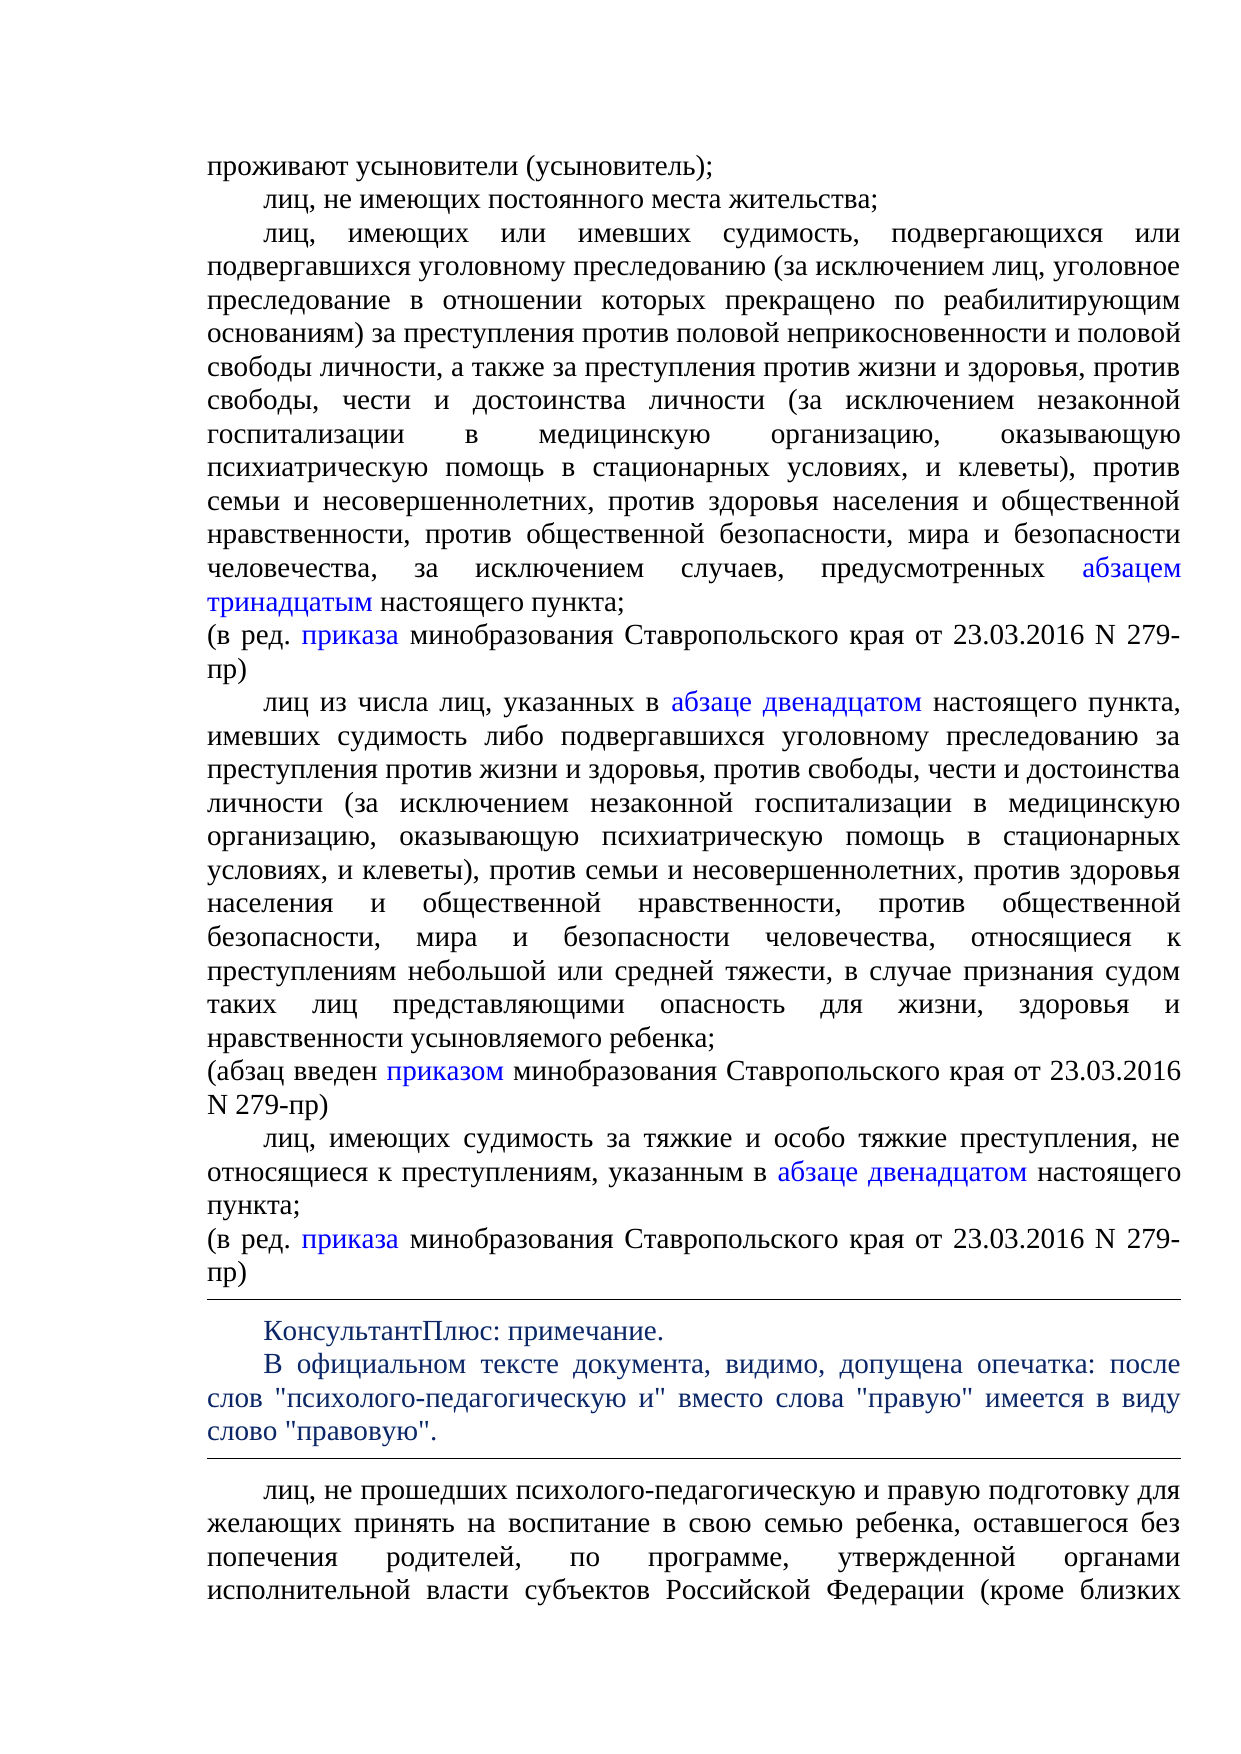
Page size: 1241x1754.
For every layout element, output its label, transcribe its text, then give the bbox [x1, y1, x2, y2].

text (в ред. приказа минобразования Ставропольского края от 23.03.2016 N 279-пр) [207, 1221, 1181, 1288]
text КонсультантПлюс: примечание. [207, 1313, 1181, 1346]
text лиц, не имеющих постоянного места жительства; [207, 181, 1181, 215]
text лиц, имеющих или имевших судимость, подвергающихся или подвергавшихся уголовному преследованию (за исключением лиц, уголовное преследование в отношении которых прекращено по реабилитирующим основаниям) за преступления против половой неприкосновенности и половой свободы личности, а также за преступления против жизни и здоровья, против свободы, чести и достоинства личности (за исключением незаконной госпитализации в медицинскую организацию, оказывающую психиатрическую помощь в стационарных условиях, и клеветы), против семьи и несовершеннолетних, против здоровья населения и общественной нравственности, против общественной безопасности, мира и безопасности человечества, за исключением случаев, предусмотренных абзацем тринадцатым настоящего пункта; [207, 215, 1181, 617]
text лиц из числа лиц, указанных в абзаце двенадцатом настоящего пункта, имевших судимость либо подвергавшихся уголовному преследованию за преступления против жизни и здоровья, против свободы, чести и достоинства личности (за исключением незаконной госпитализации в медицинскую организацию, оказывающую психиатрическую помощь в стационарных условиях, и клеветы), против семьи и несовершеннолетних, против здоровья населения и общественной нравственности, против общественной безопасности, мира и безопасности человечества, относящиеся к преступлениям небольшой или средней тяжести, в случае признания судом таких лиц представляющими опасность для жизни, здоровья и нравственности усыновляемого ребенка; [207, 684, 1181, 1053]
text (в ред. приказа минобразования Ставропольского края от 23.03.2016 N 279-пр) [207, 617, 1181, 684]
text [207, 1472, 1181, 1606]
text В официальном тексте документа, видимо, допущена опечатка: после слов "психолого-педагогическую и" вместо слова "правую" имеется в виду слово "правовую". [207, 1346, 1181, 1447]
text лиц, имеющих судимость за тяжкие и особо тяжкие преступления, не относящиеся к преступлениям, указанным в абзаце двенадцатом настоящего пункта; [207, 1120, 1181, 1221]
text (абзац введен приказом минобразования Ставропольского края от 23.03.2016 N 279-пр) [207, 1053, 1181, 1120]
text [207, 148, 1181, 181]
